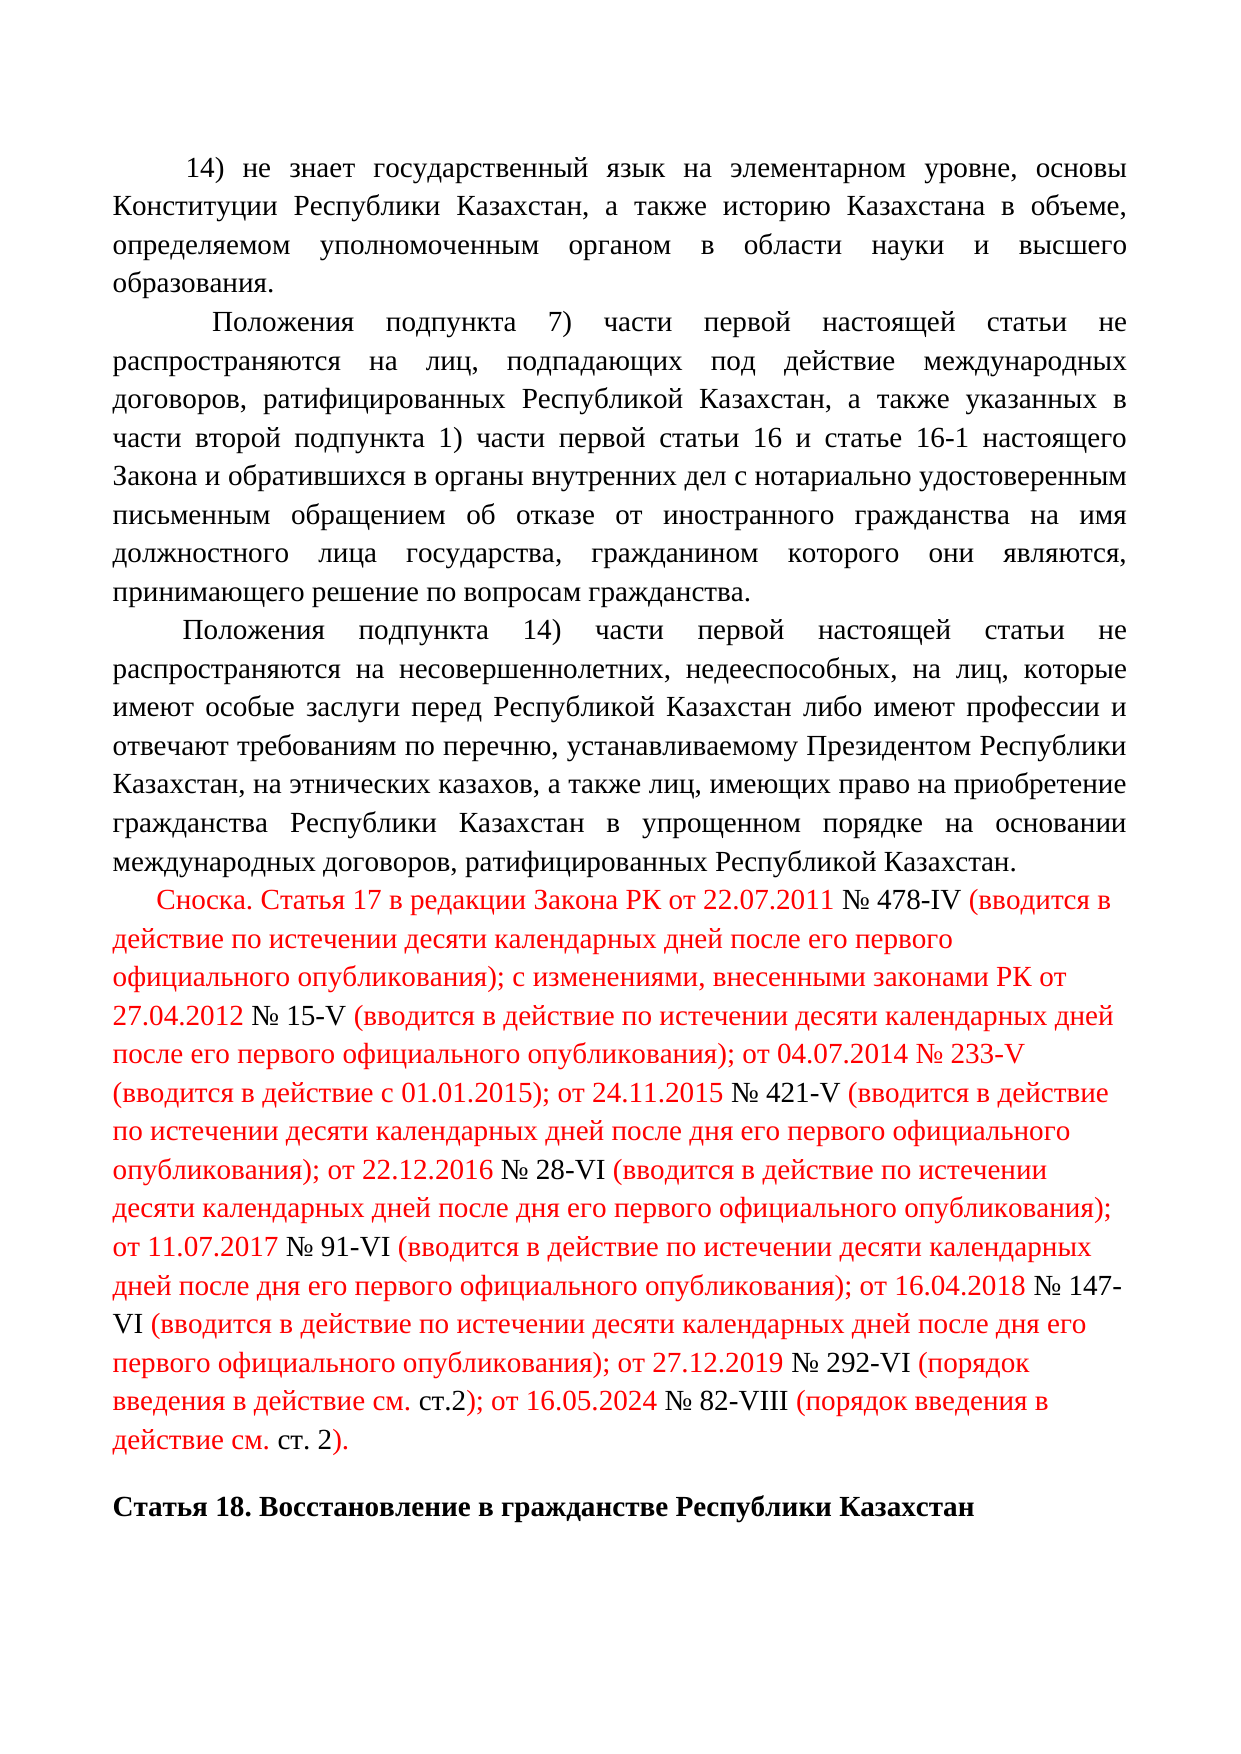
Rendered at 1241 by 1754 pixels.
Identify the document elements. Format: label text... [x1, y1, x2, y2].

text Положения подпункта 14) части первой настоящей статьи не распространяются на несовершеннолетних, недееспособных, на лиц, которые имеют особые заслуги перед Республикой Казахстан либо имеют профессии и отвечают требованиям по перечню, устанавливаемому Президентом Республики Казахстан, на этнических казахов, а также лиц, имеющих право на приобретение гражданства Республики Казахстан в упрощенном порядке на основании международных договоров, ратифицированных Республикой Казахстан. [112, 612, 1128, 877]
text Статья 18. Восстановление в гражданстве Республики Казахстан [112, 1489, 1128, 1523]
text Положения подпункта 7) части первой настоящей статьи не распространяются на лиц, подпадающих под действие международных договоров, ратифицированных Республикой Казахстан, а также указанных в части второй подпункта 1) части первой статьи 16 и статье 16-1 настоящего Закона и обратившихся в органы внутренних дел с нотариально удостоверенным письменным обращением об отказе от иностранного гражданства на имя должностного лица государства, гражданином которого они являются, принимающего решение по вопросам гражданства. [112, 304, 1128, 607]
text 14) не знает государственный язык на элементарном уровне, основы Конституции Республики Казахстан, а также историю Казахстана в объеме, определяемом уполномоченным органом в области науки и высшего образования. [112, 150, 1128, 299]
text Сноска. Статья 17 в редакции Закона РК от 22.07.2011 № 478-IV (вводится в действие по истечении десяти календарных дней после его первого официального опубликования); с изменениями, внесенными законами РК от 27.04.2012 № 15-V (вводится в действие по истечении десяти календарных дней после его первого официального опубликования); от 04.07.2014 № 233-V (вводится в действие с 01.01.2015); от 24.11.2015 № 421-V (вводится в действие по истечении десяти календарных дней после дня его первого официального опубликования); от 22.12.2016 № 28-VІ (вводится в действие по истечении десяти календарных дней после дня его первого официального опубликования); от 11.07.2017 № 91-VI (вводится в действие по истечении десяти календарных дней после дня его первого официального опубликования); от 16.04.2018 № 147-VІ (вводится в действие по истечении десяти календарных дней после дня его первого официального опубликования); от 27.12.2019 № 292-VІ (порядок введения в действие см. ст.2); от 16.05.2024 № 82-VIII (порядок введения в действие см. ст. 2). [112, 882, 1128, 1486]
